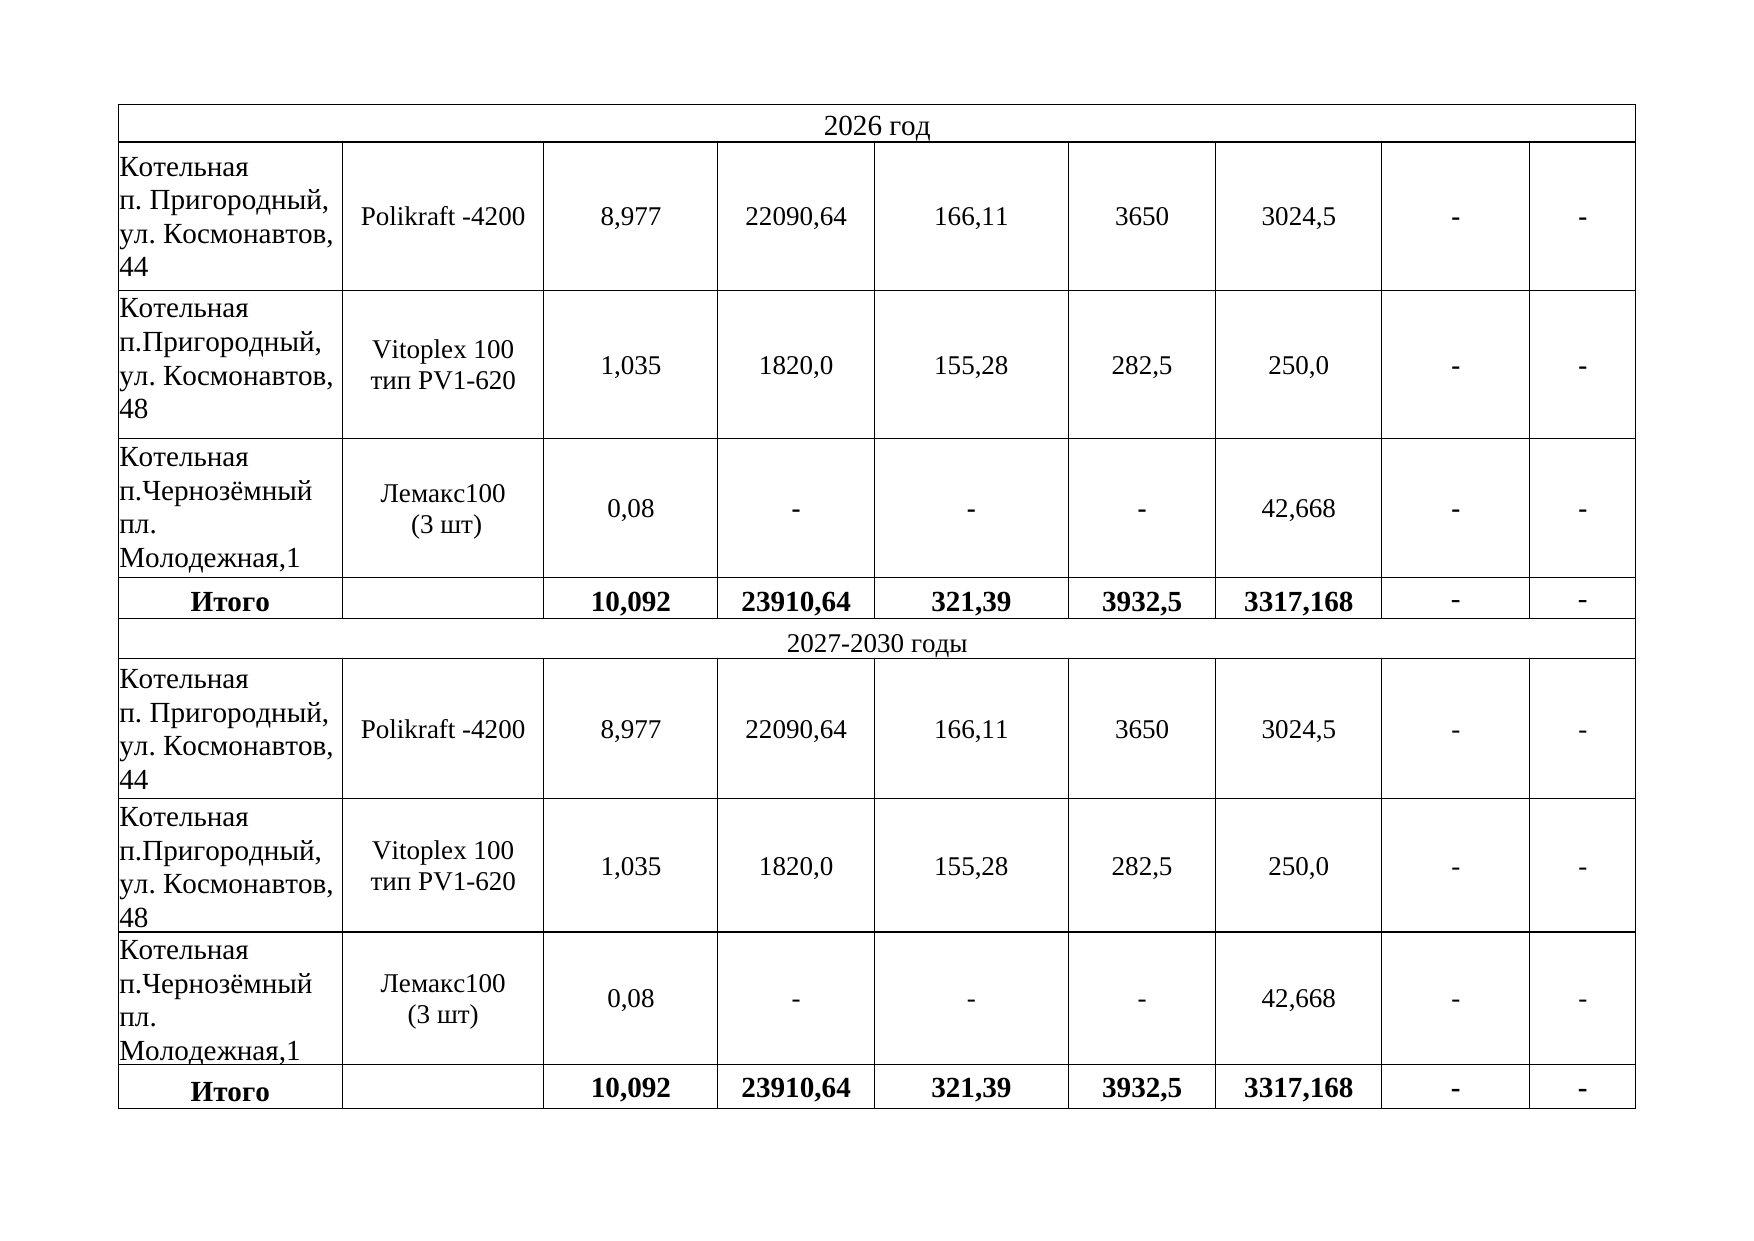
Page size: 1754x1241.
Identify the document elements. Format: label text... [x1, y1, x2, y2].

table_cell 3650 [1069, 659, 1215, 798]
table_cell Vitoplex 100 тип PV1-620 [343, 799, 543, 931]
table_cell 1820,0 [718, 799, 874, 931]
table_cell 166,11 [875, 143, 1068, 289]
table_cell Polikraft -4200 [343, 659, 543, 798]
table_cell 8,977 [544, 659, 717, 798]
table_cell - [1382, 143, 1529, 289]
table_cell 23910,64 [718, 1065, 874, 1108]
table_cell 3024,5 [1216, 659, 1381, 798]
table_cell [119, 291, 342, 438]
table_cell 22090,64 [718, 143, 874, 289]
table_cell 10,092 [544, 1065, 717, 1108]
table_cell 1,035 [544, 291, 717, 438]
table_cell - [1382, 578, 1529, 617]
table_cell 23910,64 [718, 578, 874, 617]
table_cell 0,08 [544, 439, 717, 577]
table_cell 250,0 [1216, 291, 1381, 438]
table_cell 3317,168 [1216, 578, 1381, 617]
table_cell 22090,64 [718, 659, 874, 798]
table_cell 250,0 [1216, 799, 1381, 931]
table_cell - [1069, 439, 1215, 577]
table_cell - [1530, 143, 1635, 289]
table_cell 321,39 [875, 578, 1068, 617]
table_cell Vitoplex 100 тип PV1-620 [343, 291, 543, 438]
table_cell - [875, 439, 1068, 577]
table_cell - [1530, 578, 1635, 617]
table_cell 10,092 [544, 578, 717, 617]
table_cell - [1382, 799, 1529, 931]
table_cell 2026 год [119, 105, 1635, 141]
table_cell - [1382, 1065, 1529, 1108]
table_cell Итого [119, 1065, 342, 1108]
table_cell 3317,168 [1216, 1065, 1381, 1108]
table_cell 166,11 [875, 659, 1068, 798]
table_cell - [1382, 659, 1529, 798]
table_cell 3650 [1069, 143, 1215, 289]
table_cell - [718, 933, 874, 1064]
table_cell 321,39 [875, 1065, 1068, 1108]
table_cell - [1530, 439, 1635, 577]
table_cell [343, 578, 543, 617]
table_cell 155,28 [875, 291, 1068, 438]
table_cell - [875, 933, 1068, 1064]
table_cell Лемакс100 (3 шт) [343, 933, 543, 1064]
table_cell - [1530, 659, 1635, 798]
table_cell Polikraft -4200 [343, 143, 543, 289]
table_cell - [718, 439, 874, 577]
table_cell 3932,5 [1069, 578, 1215, 617]
table_cell 1,035 [544, 799, 717, 931]
table_cell 155,28 [875, 799, 1068, 931]
table_cell 8,977 [544, 143, 717, 289]
table_cell 282,5 [1069, 291, 1215, 438]
table_cell Котельная п. Пригородный, ул. Космонавтов, 44 [119, 659, 342, 798]
table_cell 3024,5 [1216, 143, 1381, 289]
table_cell - [1530, 291, 1635, 438]
table_cell - [1382, 439, 1529, 577]
table_cell Котельная п. Пригородный, ул. Космонавтов, 44 [119, 143, 342, 289]
table_cell 0,08 [544, 933, 717, 1064]
table_cell Котельная п.Чернозёмный пл. Молодежная,1 [119, 933, 342, 1064]
table_cell - [1530, 799, 1635, 931]
table_cell [343, 1065, 543, 1108]
table_cell - [1069, 933, 1215, 1064]
table_cell Котельная п.Пригородный, ул. Космонавтов, 48 [119, 799, 342, 931]
table_cell Котельная п.Чернозёмный пл. Молодежная,1 [119, 439, 342, 577]
table_cell 42,668 [1216, 439, 1381, 577]
table_cell 42,668 [1216, 933, 1381, 1064]
table_cell Итого [119, 578, 342, 617]
table_cell 282,5 [1069, 799, 1215, 931]
table_cell 3932,5 [1069, 1065, 1215, 1108]
table_cell - [1530, 933, 1635, 1064]
table_cell 2027-2030 годы [119, 619, 1635, 658]
table_cell - [1382, 933, 1529, 1064]
table_cell - [1530, 1065, 1635, 1108]
table_cell Лемакс100 (3 шт) [343, 439, 543, 577]
table_cell - [1382, 291, 1529, 438]
table_cell 1820,0 [718, 291, 874, 438]
